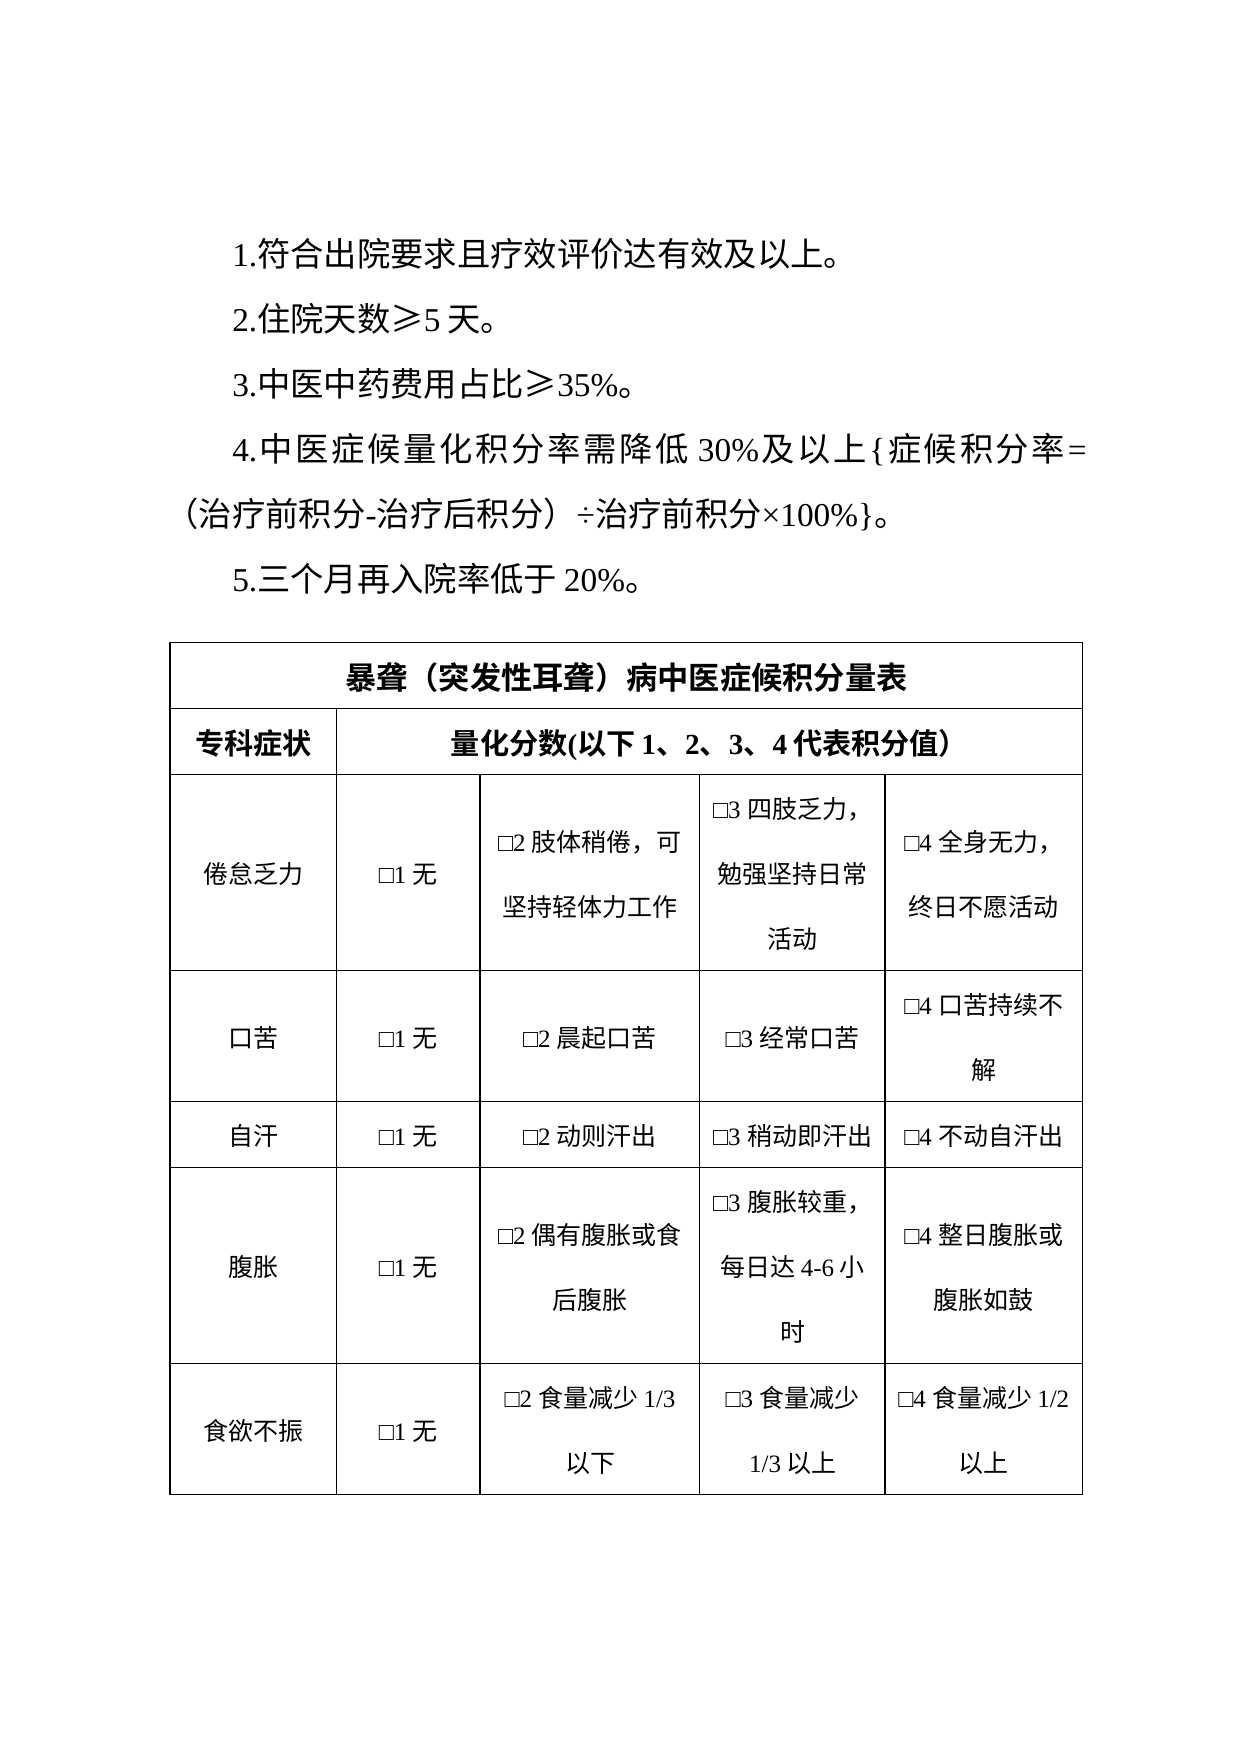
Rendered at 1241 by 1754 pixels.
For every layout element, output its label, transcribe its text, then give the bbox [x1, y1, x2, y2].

table_cell 专科症状 [171, 709, 336, 774]
table_cell □1 无 [337, 1364, 479, 1494]
table_cell □4 整日腹胀或腹胀如鼓 [886, 1168, 1082, 1363]
table_cell □1 无 [337, 971, 479, 1101]
table_cell 量化分数(以下1、2、3、4代表积分值） [337, 709, 1082, 774]
table_cell □3 四肢乏力，勉强坚持日常活动 [700, 775, 884, 970]
table_cell □1 无 [337, 1102, 479, 1167]
table_cell □2 晨起口苦 [481, 971, 699, 1101]
table_cell □1 无 [337, 1168, 479, 1363]
table_cell □2 肢体稍倦，可坚持轻体力工作 [481, 775, 699, 970]
table_cell □4 全身无力，终日不愿活动 [886, 775, 1082, 970]
table_cell □2 食量减少1/3以下 [481, 1364, 699, 1494]
table_header 暴聋（突发性耳聋）病中医症候积分量表 [171, 643, 1082, 708]
table_cell 腹胀 [171, 1168, 336, 1363]
table_cell 倦怠乏力 [171, 775, 336, 970]
table_cell 食欲不振 [171, 1364, 336, 1494]
table_cell □1 无 [337, 775, 479, 970]
table_cell □4 不动自汗出 [886, 1102, 1082, 1167]
table_cell 口苦 [171, 971, 336, 1101]
table_cell 自汗 [171, 1102, 336, 1167]
table_cell □2 动则汗出 [481, 1102, 699, 1167]
text 3.中医中药费用占比≥35%。 [165, 349, 1087, 414]
table_cell □3 经常口苦 [700, 971, 884, 1101]
table_cell □4 食量减少1/2以上 [886, 1364, 1082, 1494]
table_cell □3 食量减少1/3以上 [700, 1364, 884, 1494]
table_cell □2 偶有腹胀或食后腹胀 [481, 1168, 699, 1363]
text 5.三个月再入院率低于20%。 [165, 544, 1087, 609]
table_cell □3 稍动即汗出 [700, 1102, 884, 1167]
table_cell □4 口苦持续不解 [886, 971, 1082, 1101]
text 1.符合出院要求且疗效评价达有效及以上。 [165, 219, 1087, 284]
text 2.住院天数≥5天。 [165, 284, 1087, 349]
table_cell □3 腹胀较重，每日达4-6小时 [700, 1168, 884, 1363]
text 4.中医症候量化积分率需降低30%及以上{症候积分率=（治疗前积分-治疗后积分）÷治疗前积分×100%}。 [165, 414, 1087, 544]
